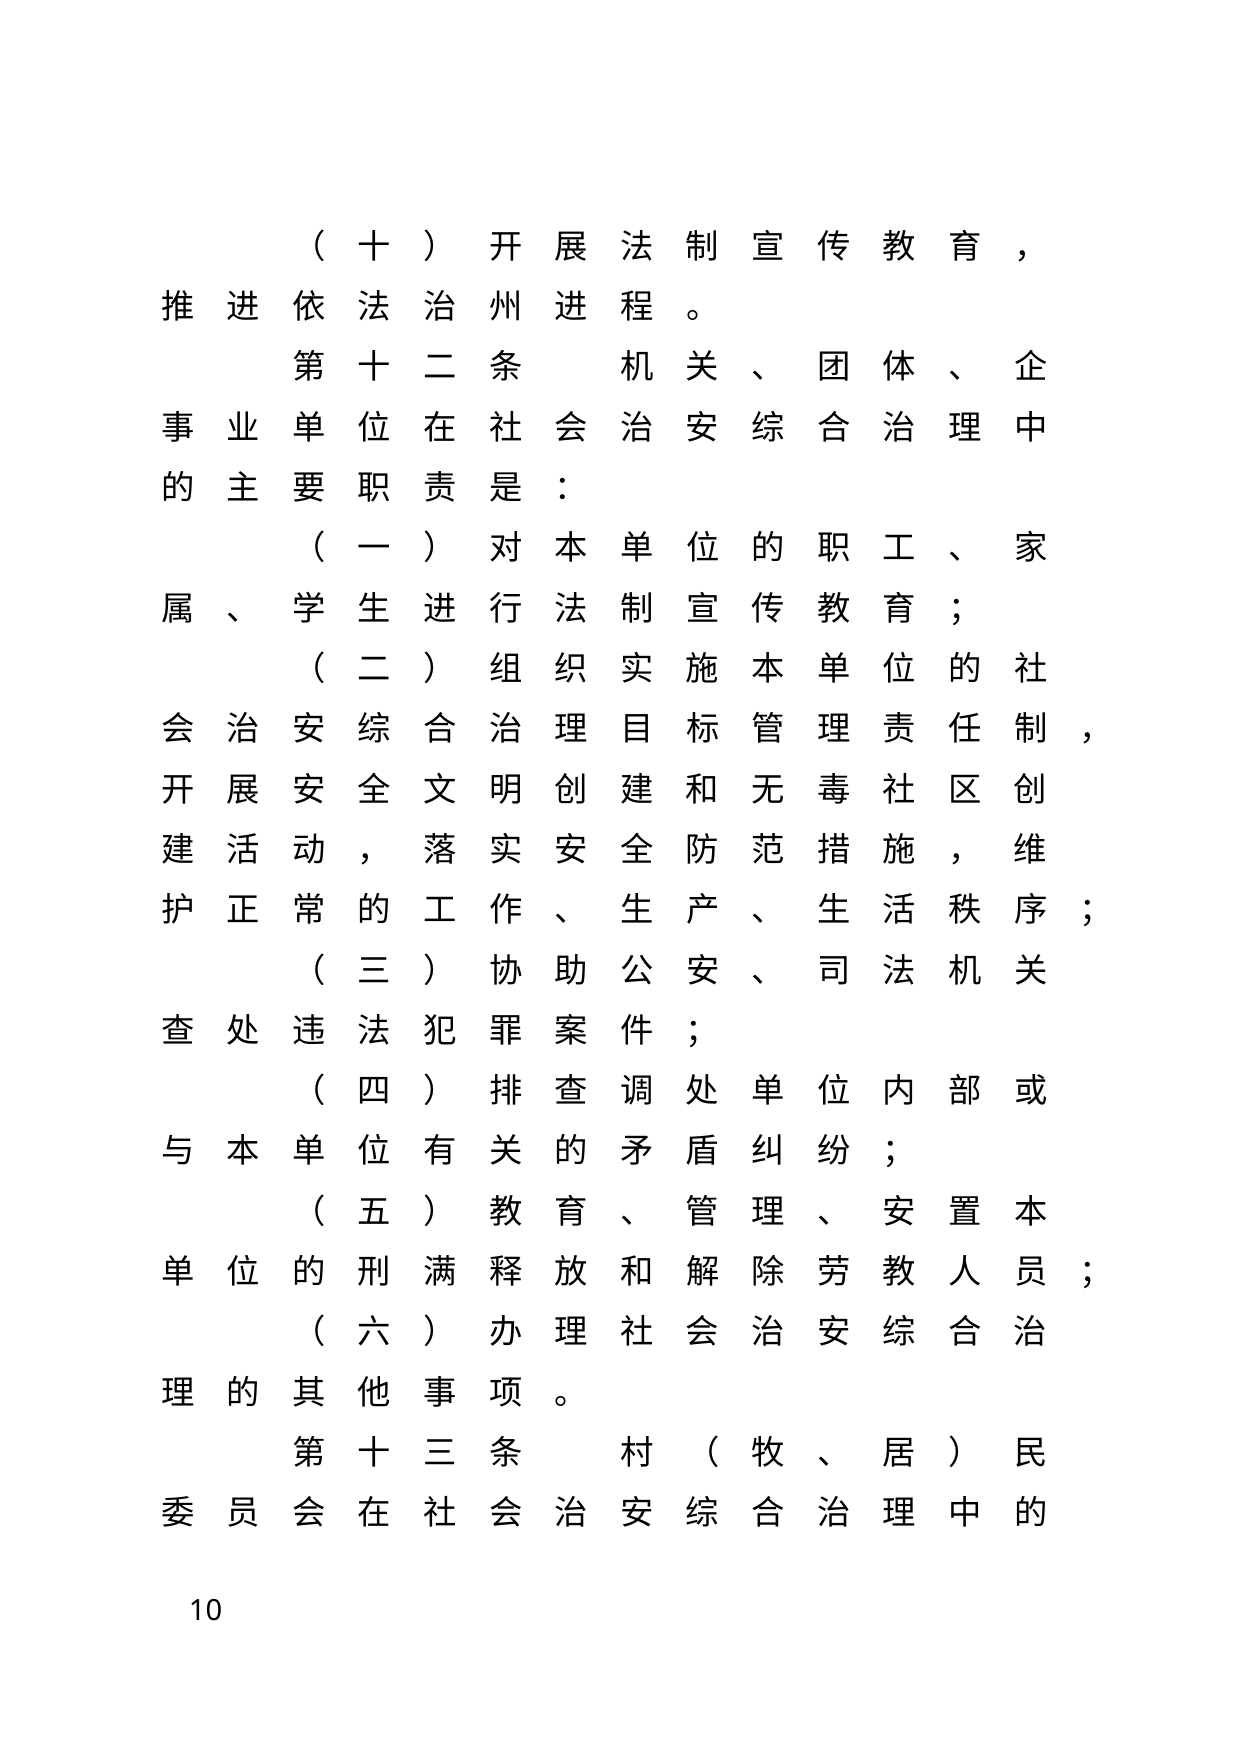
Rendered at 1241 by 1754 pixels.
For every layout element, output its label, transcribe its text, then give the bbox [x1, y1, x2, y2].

text 第十二条 机关、团体、企事业单位在社会治安综合治理中的主要职责是： [161, 334, 1079, 515]
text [161, 1420, 1079, 1540]
text （十）开展法制宣传教育，推进依法治州进程。 [161, 213, 1079, 334]
text （二）组织实施本单位的社会治安综合治理目标管理责任制，开展安全文明创建和无毒社区创建活动，落实安全防范措施，维护正常的工作、生产、生活秩序； [161, 636, 1079, 937]
text （四）排查调处单位内部或与本单位有关的矛盾纠纷； [161, 1058, 1079, 1178]
text （一）对本单位的职工、家属、学生进行法制宣传教育； [161, 515, 1079, 636]
text （三）协助公安、司法机关查处违法犯罪案件； [161, 937, 1079, 1058]
text （五）教育、管理、安置本单位的刑满释放和解除劳教人员； [161, 1178, 1079, 1299]
text （六）办理社会治安综合治理的其他事项。 [161, 1299, 1079, 1420]
